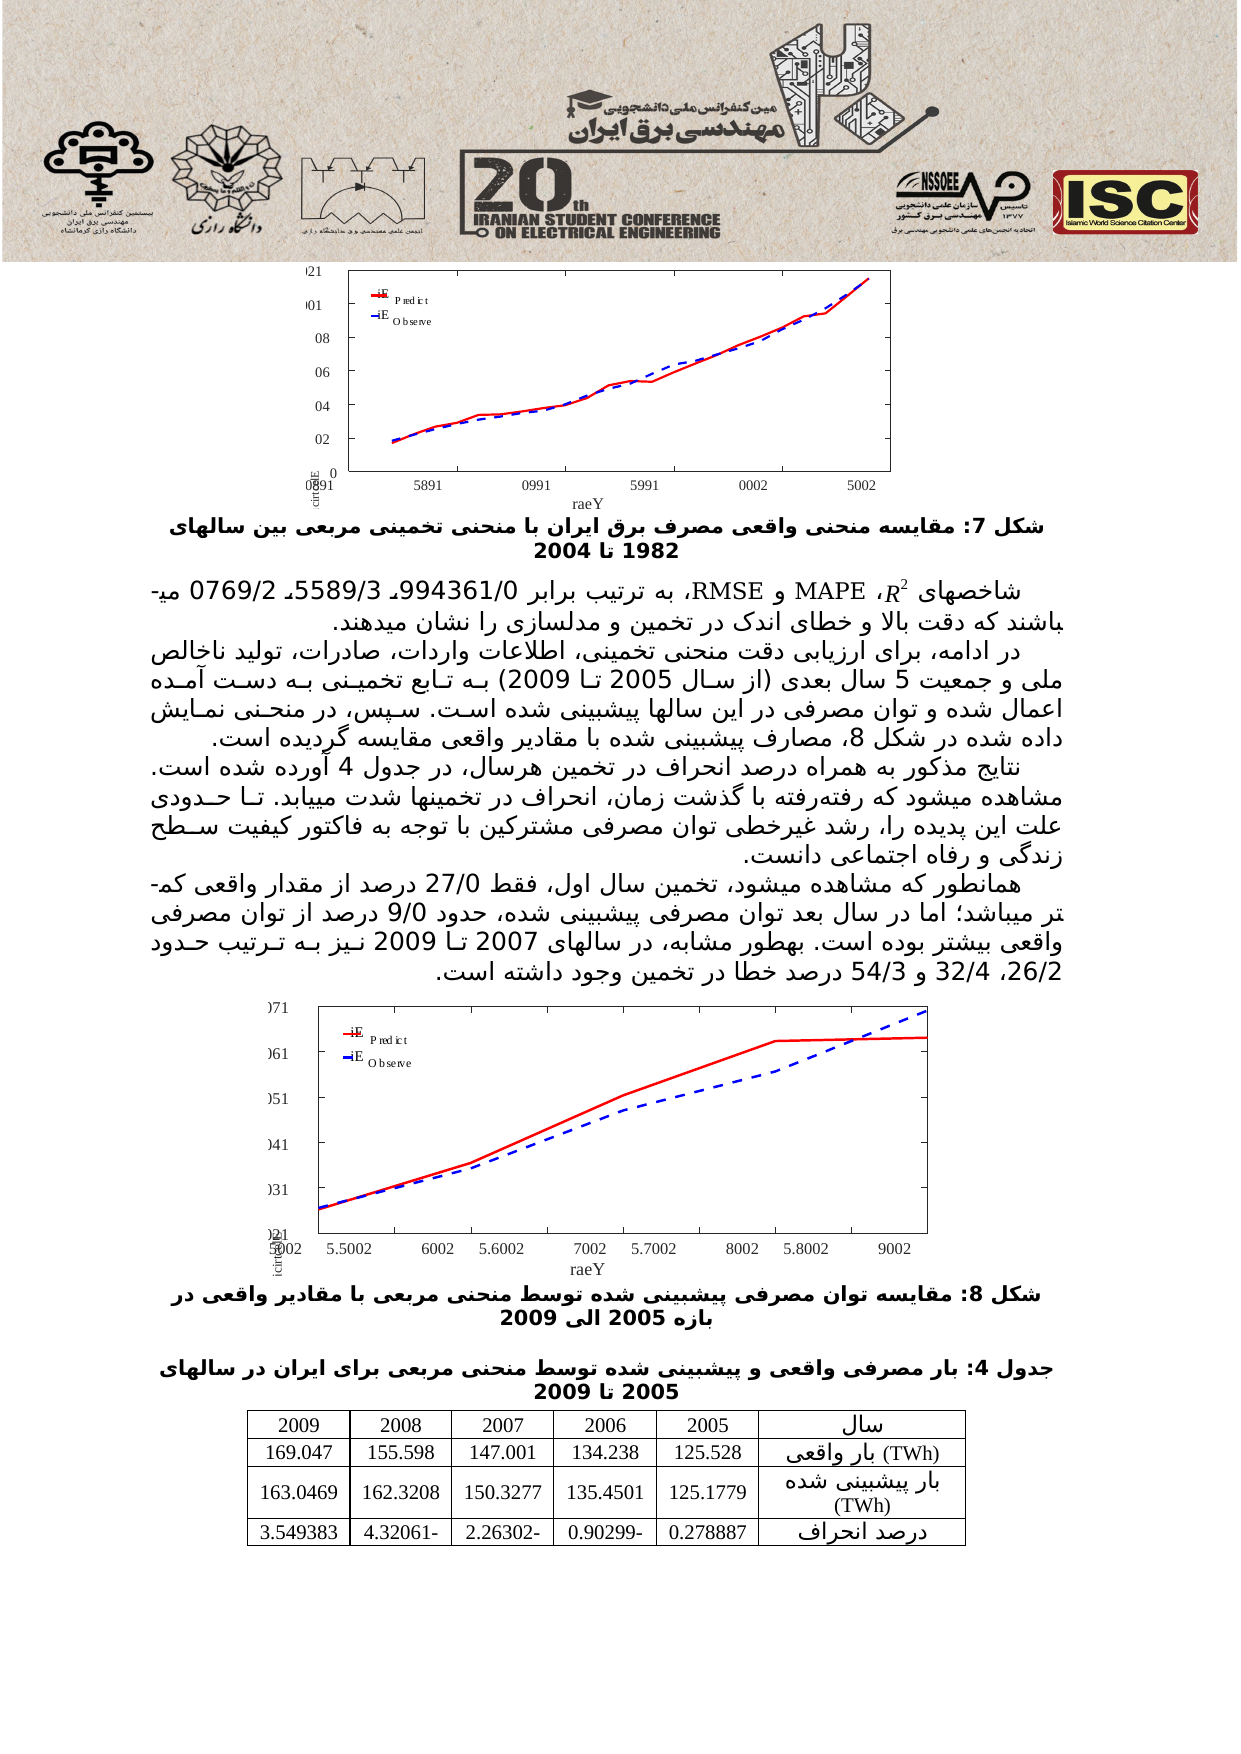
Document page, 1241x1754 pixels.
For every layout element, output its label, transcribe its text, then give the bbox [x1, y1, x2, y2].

table_cell 134.238 [554, 1439, 656, 1466]
table_cell 147.001 [452, 1439, 553, 1466]
table_cell 2.26302- [452, 1519, 553, 1545]
table_cell 162.3208 [351, 1467, 451, 1517]
table_header 2007 [452, 1411, 553, 1438]
table_cell 3.549383 [248, 1519, 349, 1545]
table_cell 0.90299- [554, 1519, 656, 1545]
table_cell بار واقعی (TWh) [759, 1439, 965, 1466]
table_header سال [759, 1411, 965, 1438]
text در ادامه، برای ارزیابی دقت منحنی تخمینی، اطلاعات واردات، صادرات، تولید ناخالص ملی و جمعیت 5 سال بعدی (از سال 2005 تا 2009) به تابع تخمینی به دست آمده اعمال شده و توان مصرفی در این سالها پیشبینی شده است. سپس، در منحنی نمایش داده شده در شکل 8، مصارف پیشبینی شده با مقادیر واقعی مقایسه گردیده است. [150, 636, 1063, 753]
table_header 2005 [657, 1411, 758, 1438]
text شکل 8: مقایسه توان مصرفی پیشبینی شده توسط منحنی مربعی با مقادیر واقعی در بازه 2005 الی 2009 [150, 1282, 1063, 1331]
table_cell 150.3277 [452, 1467, 553, 1517]
text شاخصهای ، MAPE و RMSE، به ترتیب برابر 994361/0، 5589/3، 0769/2 میباشند که دقت بالا و خطای اندک در تخمین و مدلسازی را نشان میدهند. [150, 576, 1063, 636]
text شکل 7: مقایسه منحنی واقعی مصرف برق ایران با منحنی تخمینی مربعی بین سالهای 1982 تا 2004 [150, 514, 1063, 563]
table_cell 4.32061- [351, 1519, 451, 1545]
table_cell 125.528 [657, 1439, 758, 1466]
table_cell درصد انحراف [759, 1519, 965, 1545]
text همانطور که مشاهده میشود، تخمین سال اول، فقط 27/0 درصد از مقدار واقعی کمتر میباشد؛ اما در سال بعد توان مصرفی پیشبینی شده، حدود 9/0 درصد از توان مصرفی واقعی بیشتر بوده است. بهطور مشابه، در سالهای 2007 تا 2009 نیز به ترتیب حدود 26/2، 32/4 و 54/3 درصد خطا در تخمین وجود داشته است. [150, 869, 1063, 986]
table_header 2006 [554, 1411, 656, 1438]
text نتایج مذکور به همراه درصد انحراف در تخمین هرسال، در جدول 4 آورده شده است. مشاهده میشود که رفته‌رفته با گذشت زمان، انحراف در تخمینها شدت مییابد. تا حدودی علت این پدیده را، رشد غیرخطی توان مصرفی مشترکین با توجه به فاکتور کیفیت سطح زندگی و رفاه اجتماعی دانست. [150, 753, 1063, 869]
table_header 2008 [351, 1411, 451, 1438]
table_cell 155.598 [351, 1439, 451, 1466]
table_cell 0.278887 [657, 1519, 758, 1545]
table_header 2009 [248, 1411, 349, 1438]
table_cell 169.047 [248, 1439, 349, 1466]
table_cell 135.4501 [554, 1467, 656, 1517]
text جدول 4: بار مصرفی واقعی و پیشبینی شده توسط منحنی مربعی برای ایران در سالهای 2005 تا 2009 [150, 1356, 1063, 1404]
table_cell 163.0469 [248, 1467, 349, 1517]
table_cell 125.1779 [657, 1467, 758, 1517]
picture [2, 0, 1238, 262]
table_cell بار پیشبینی شده (TWh) [759, 1467, 965, 1517]
